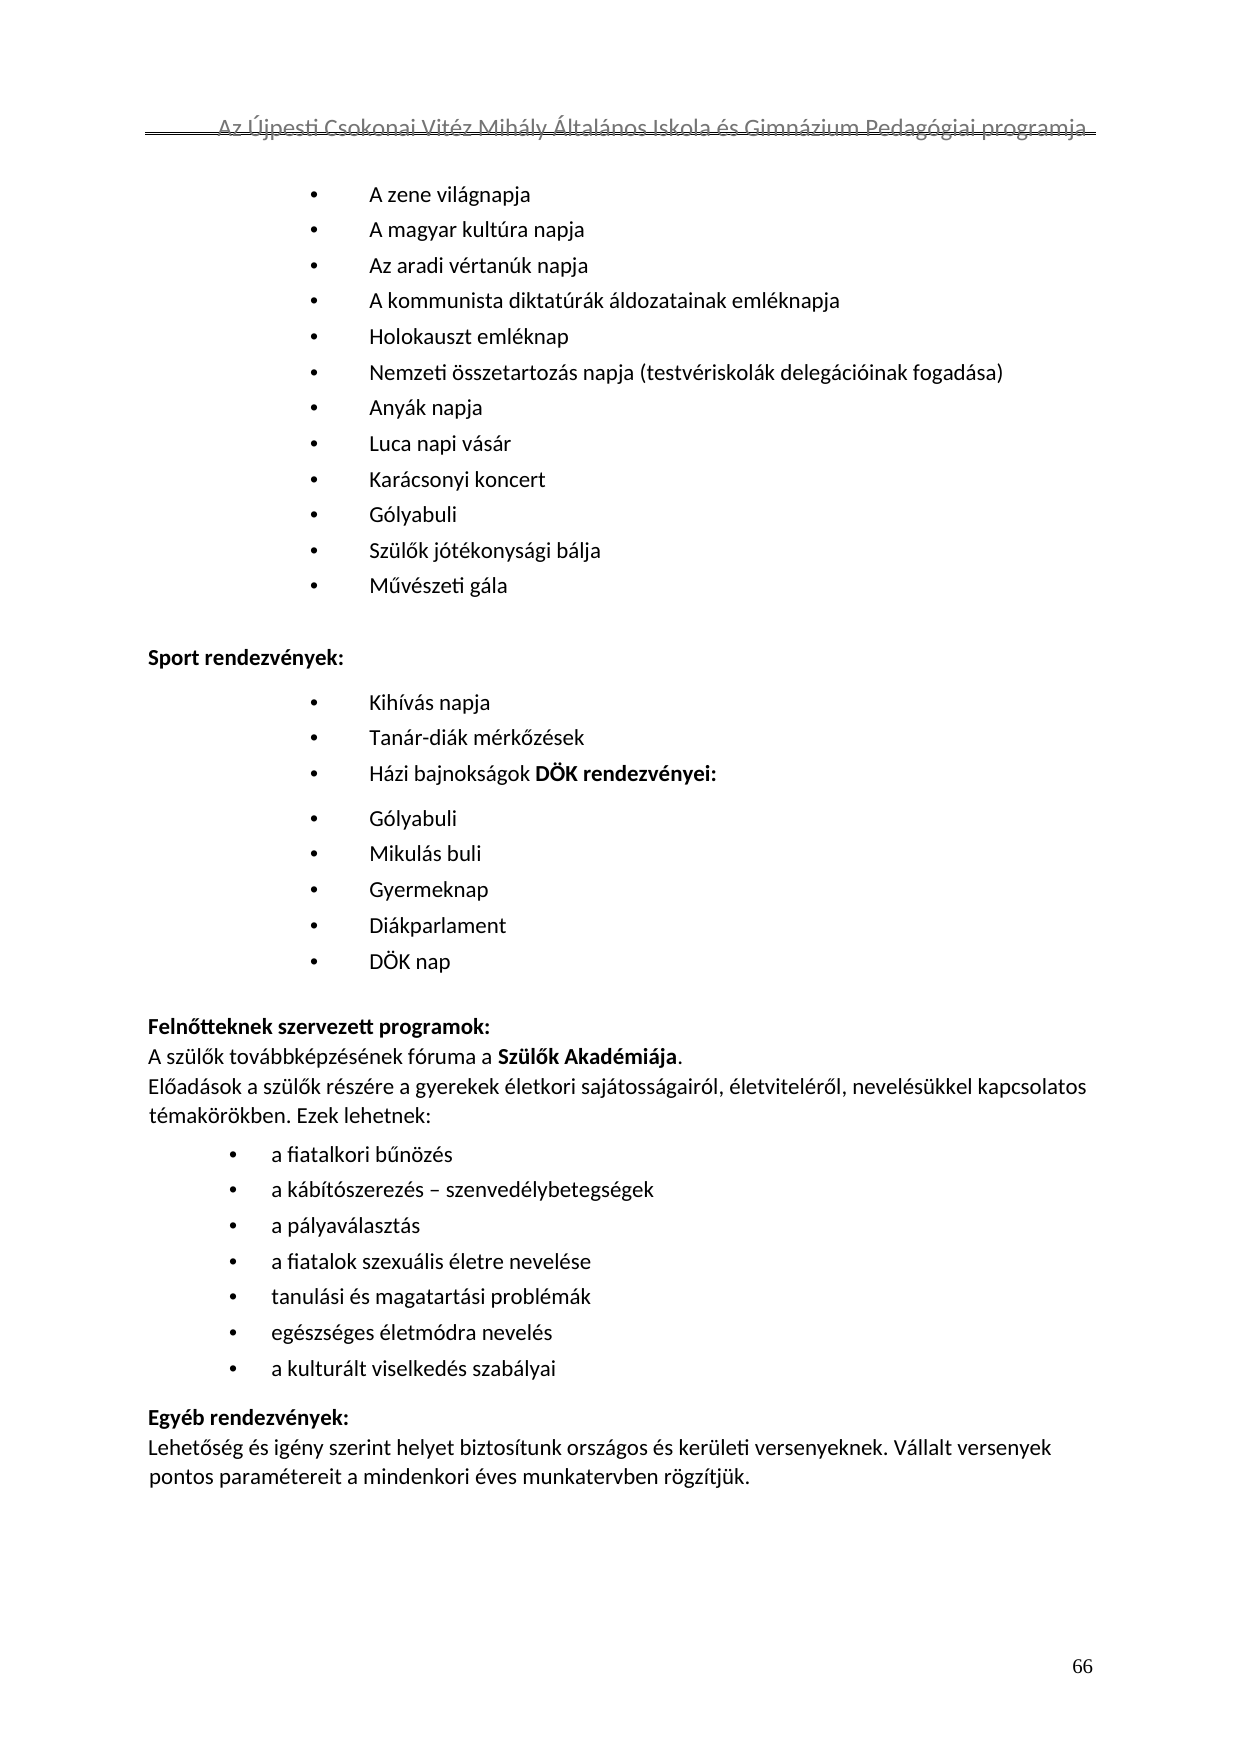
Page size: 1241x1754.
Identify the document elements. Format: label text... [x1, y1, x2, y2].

list egészséges életmódra nevelés [229, 1318, 1093, 1346]
list A kommunista diktatúrák áldozatainak emléknapja [229, 287, 1093, 314]
list tanulási és magatartási problémák [229, 1282, 1093, 1310]
text Előadások a szülők részére a gyerekek életkori sajátosságairól, életviteléről, nevelésükkel kapcsolatos témakörökben. Ezek lehetnek: [148, 1072, 1093, 1129]
list DÖK nap [229, 947, 1093, 975]
list Az aradi vértanúk napja [229, 251, 1093, 279]
list Nemzeti összetartozás napja (testvériskolák delegációinak fogadása) [229, 358, 1093, 386]
list Holokauszt emléknap [229, 322, 1093, 350]
list Kihívás napja [229, 688, 1093, 716]
list a fiatalkori bűnözés [229, 1140, 1093, 1168]
list Mikulás buli [229, 839, 1093, 867]
list a kulturált viselkedés szabályai [229, 1354, 1093, 1382]
text Lehetőség és igény szerint helyet biztosítunk országos és kerületi versenyeknek. Vállalt versenyek pontos paramétereit a mindenkori éves munkatervben rögzítjük. [148, 1433, 1093, 1490]
list Karácsonyi koncert [229, 465, 1093, 493]
list Szülők jótékonysági bálja [229, 536, 1093, 564]
list Luca napi vásár [229, 429, 1093, 457]
list Házi bajnokságok DÖK rendezvényei: [229, 759, 1093, 787]
list a fiatalok szexuális életre nevelése [229, 1247, 1093, 1275]
list Anyák napja [229, 393, 1093, 421]
list Gólyabuli [229, 804, 1093, 832]
text Egyéb rendezvények: [148, 1403, 1087, 1431]
list a pályaválasztás [229, 1211, 1093, 1239]
list Tanár-diák mérkőzések [229, 723, 1093, 751]
list a kábítószerezés – szenvedélybetegségek [229, 1176, 1093, 1203]
list A zene világnapja [229, 180, 1093, 208]
list Diákparlament [229, 911, 1093, 939]
list A magyar kultúra napja [229, 215, 1093, 243]
list Gólyabuli [229, 500, 1093, 528]
list Művészeti gála [229, 572, 1093, 599]
text Felnőtteknek szervezett programok: [148, 1012, 1087, 1040]
list Gyermeknap [229, 875, 1093, 903]
text Sport rendezvények: [148, 643, 1087, 671]
text A szülők továbbképzésének fóruma a Szülők Akadémiája. [148, 1042, 1093, 1070]
